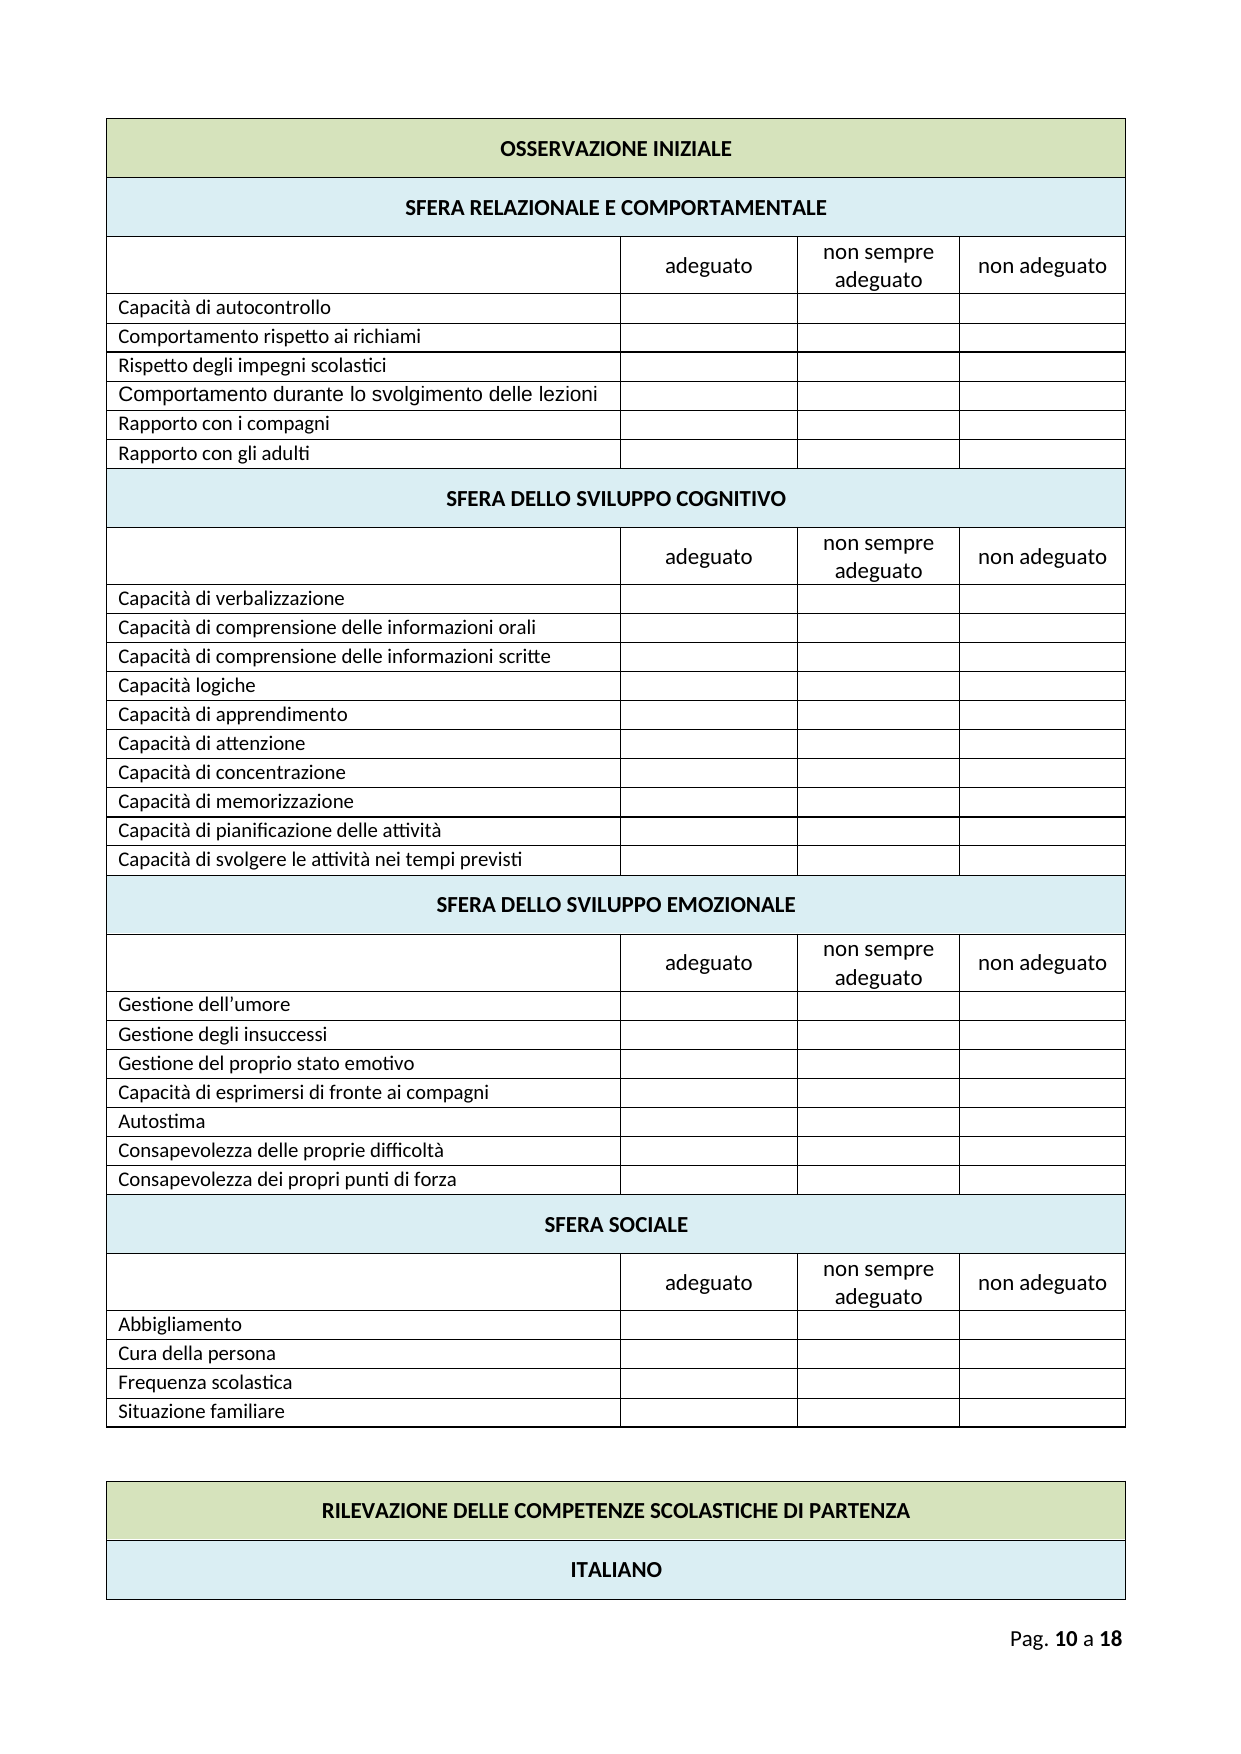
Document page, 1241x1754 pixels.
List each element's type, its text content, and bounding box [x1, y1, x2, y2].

table_cell [107, 237, 620, 293]
table_cell non sempre adeguato [798, 935, 959, 991]
table_cell [621, 1021, 797, 1049]
table_cell [621, 846, 797, 874]
table_cell [621, 818, 797, 845]
table_cell [798, 730, 959, 758]
table_cell [798, 1340, 959, 1368]
table_cell [798, 1050, 959, 1078]
table_cell [798, 440, 959, 468]
table_cell [621, 614, 797, 642]
table_cell [798, 382, 959, 409]
table_cell Comportamento durante lo svolgimento delle lezioni [107, 382, 620, 409]
table_cell non adeguato [960, 528, 1125, 584]
table_cell Capacità di autocontrollo [107, 294, 620, 322]
table_cell [960, 614, 1125, 642]
table_cell [621, 1369, 797, 1397]
table_header RILEVAZIONE DELLE COMPETENZE SCOLASTICHE DI PARTENZA [107, 1482, 1125, 1539]
table_cell [621, 1108, 797, 1136]
table_cell [798, 788, 959, 816]
table_cell SFERA SOCIALE [107, 1195, 1125, 1253]
table_cell Capacità di comprensione delle informazioni scritte [107, 643, 620, 671]
table_cell [960, 440, 1125, 468]
table_cell [960, 1340, 1125, 1368]
table_cell [960, 788, 1125, 816]
table_cell [621, 992, 797, 1020]
table_cell [960, 1079, 1125, 1107]
table_cell Abbigliamento [107, 1311, 620, 1339]
table_cell [621, 1050, 797, 1078]
table_cell [621, 324, 797, 351]
table_cell Gestione degli insuccessi [107, 1021, 620, 1049]
table_cell [107, 935, 620, 991]
table_cell adeguato [621, 237, 797, 293]
table_cell [621, 1166, 797, 1194]
table_cell [960, 585, 1125, 613]
table_cell Consapevolezza delle proprie difficoltà [107, 1137, 620, 1165]
table_cell Capacità di comprensione delle informazioni orali [107, 614, 620, 642]
table_cell [960, 382, 1125, 409]
table_cell Autostima [107, 1108, 620, 1136]
table_cell [798, 1079, 959, 1107]
table_cell [798, 1399, 959, 1426]
table_header OSSERVAZIONE INIZIALE [107, 119, 1125, 177]
table_cell [960, 1166, 1125, 1194]
table_cell Rapporto con i compagni [107, 411, 620, 439]
table_cell [621, 1311, 797, 1339]
table_cell [960, 324, 1125, 351]
table_cell [621, 294, 797, 322]
table_cell [798, 846, 959, 874]
table_cell non sempre adeguato [798, 237, 959, 293]
table_cell Gestione del proprio stato emotivo [107, 1050, 620, 1078]
table_cell non adeguato [960, 1254, 1125, 1310]
table_cell [798, 1166, 959, 1194]
table_cell [798, 992, 959, 1020]
table_cell [798, 614, 959, 642]
table_cell [798, 353, 959, 381]
table_cell SFERA DELLO SVILUPPO EMOZIONALE [107, 876, 1125, 933]
table_cell [621, 672, 797, 700]
table_cell [621, 643, 797, 671]
table_cell non adeguato [960, 237, 1125, 293]
table_cell [621, 1137, 797, 1165]
table_cell non adeguato [960, 935, 1125, 991]
table_cell [107, 1254, 620, 1310]
table_cell [621, 788, 797, 816]
table_cell [621, 382, 797, 409]
table_cell Capacità di attenzione [107, 730, 620, 758]
table_cell [621, 701, 797, 729]
table_cell [798, 643, 959, 671]
table_cell [798, 324, 959, 351]
table_cell Capacità di memorizzazione [107, 788, 620, 816]
table_cell [960, 411, 1125, 439]
table_cell [960, 1311, 1125, 1339]
table_cell [798, 294, 959, 322]
table_cell Rispetto degli impegni scolastici [107, 353, 620, 381]
table_cell [621, 1079, 797, 1107]
table_cell [621, 585, 797, 613]
table_cell Situazione familiare [107, 1399, 620, 1426]
table_cell Capacità di verbalizzazione [107, 585, 620, 613]
table_cell [960, 294, 1125, 322]
table_cell [621, 730, 797, 758]
table_cell Rapporto con gli adulti [107, 440, 620, 468]
table_cell [621, 411, 797, 439]
table_cell non sempre adeguato [798, 528, 959, 584]
table_cell [960, 1137, 1125, 1165]
table_cell [960, 1050, 1125, 1078]
table_cell non sempre adeguato [798, 1254, 959, 1310]
table_cell [621, 759, 797, 787]
table_cell Comportamento rispetto ai richiami [107, 324, 620, 351]
table_cell [960, 701, 1125, 729]
table_cell [960, 846, 1125, 874]
table_cell [107, 528, 620, 584]
table_cell [798, 818, 959, 845]
table_cell [798, 672, 959, 700]
table_cell [798, 1369, 959, 1397]
table_cell [960, 759, 1125, 787]
table_cell [798, 759, 959, 787]
table_cell Capacità di esprimersi di fronte ai compagni [107, 1079, 620, 1107]
table_cell [960, 353, 1125, 381]
table_cell Capacità logiche [107, 672, 620, 700]
table_cell Capacità di concentrazione [107, 759, 620, 787]
table_cell [798, 701, 959, 729]
table_cell [798, 1311, 959, 1339]
table_cell adeguato [621, 1254, 797, 1310]
table_cell Capacità di apprendimento [107, 701, 620, 729]
table_cell [621, 1340, 797, 1368]
table_cell [960, 672, 1125, 700]
table_cell Capacità di svolgere le attività nei tempi previsti [107, 846, 620, 874]
table_cell [621, 353, 797, 381]
table_cell Cura della persona [107, 1340, 620, 1368]
table_cell [621, 440, 797, 468]
table_cell [960, 1021, 1125, 1049]
table_cell ITALIANO [107, 1541, 1125, 1599]
table_cell [798, 411, 959, 439]
table_cell SFERA DELLO SVILUPPO COGNITIVO [107, 469, 1125, 527]
table_cell [960, 730, 1125, 758]
table_cell [960, 1369, 1125, 1397]
table_cell [798, 585, 959, 613]
table_cell Frequenza scolastica [107, 1369, 620, 1397]
table_cell [960, 1399, 1125, 1426]
table_cell [960, 992, 1125, 1020]
table_cell [960, 643, 1125, 671]
table_cell adeguato [621, 528, 797, 584]
table_cell adeguato [621, 935, 797, 991]
table_cell Consapevolezza dei propri punti di forza [107, 1166, 620, 1194]
table_cell [798, 1137, 959, 1165]
table_cell Gestione dell’umore [107, 992, 620, 1020]
table_cell [798, 1108, 959, 1136]
table_cell [798, 1021, 959, 1049]
table_cell SFERA RELAZIONALE E COMPORTAMENTALE [107, 178, 1125, 236]
table_cell [960, 1108, 1125, 1136]
table_cell Capacità di pianificazione delle attività [107, 818, 620, 845]
table_cell [960, 818, 1125, 845]
table_cell [621, 1399, 797, 1426]
